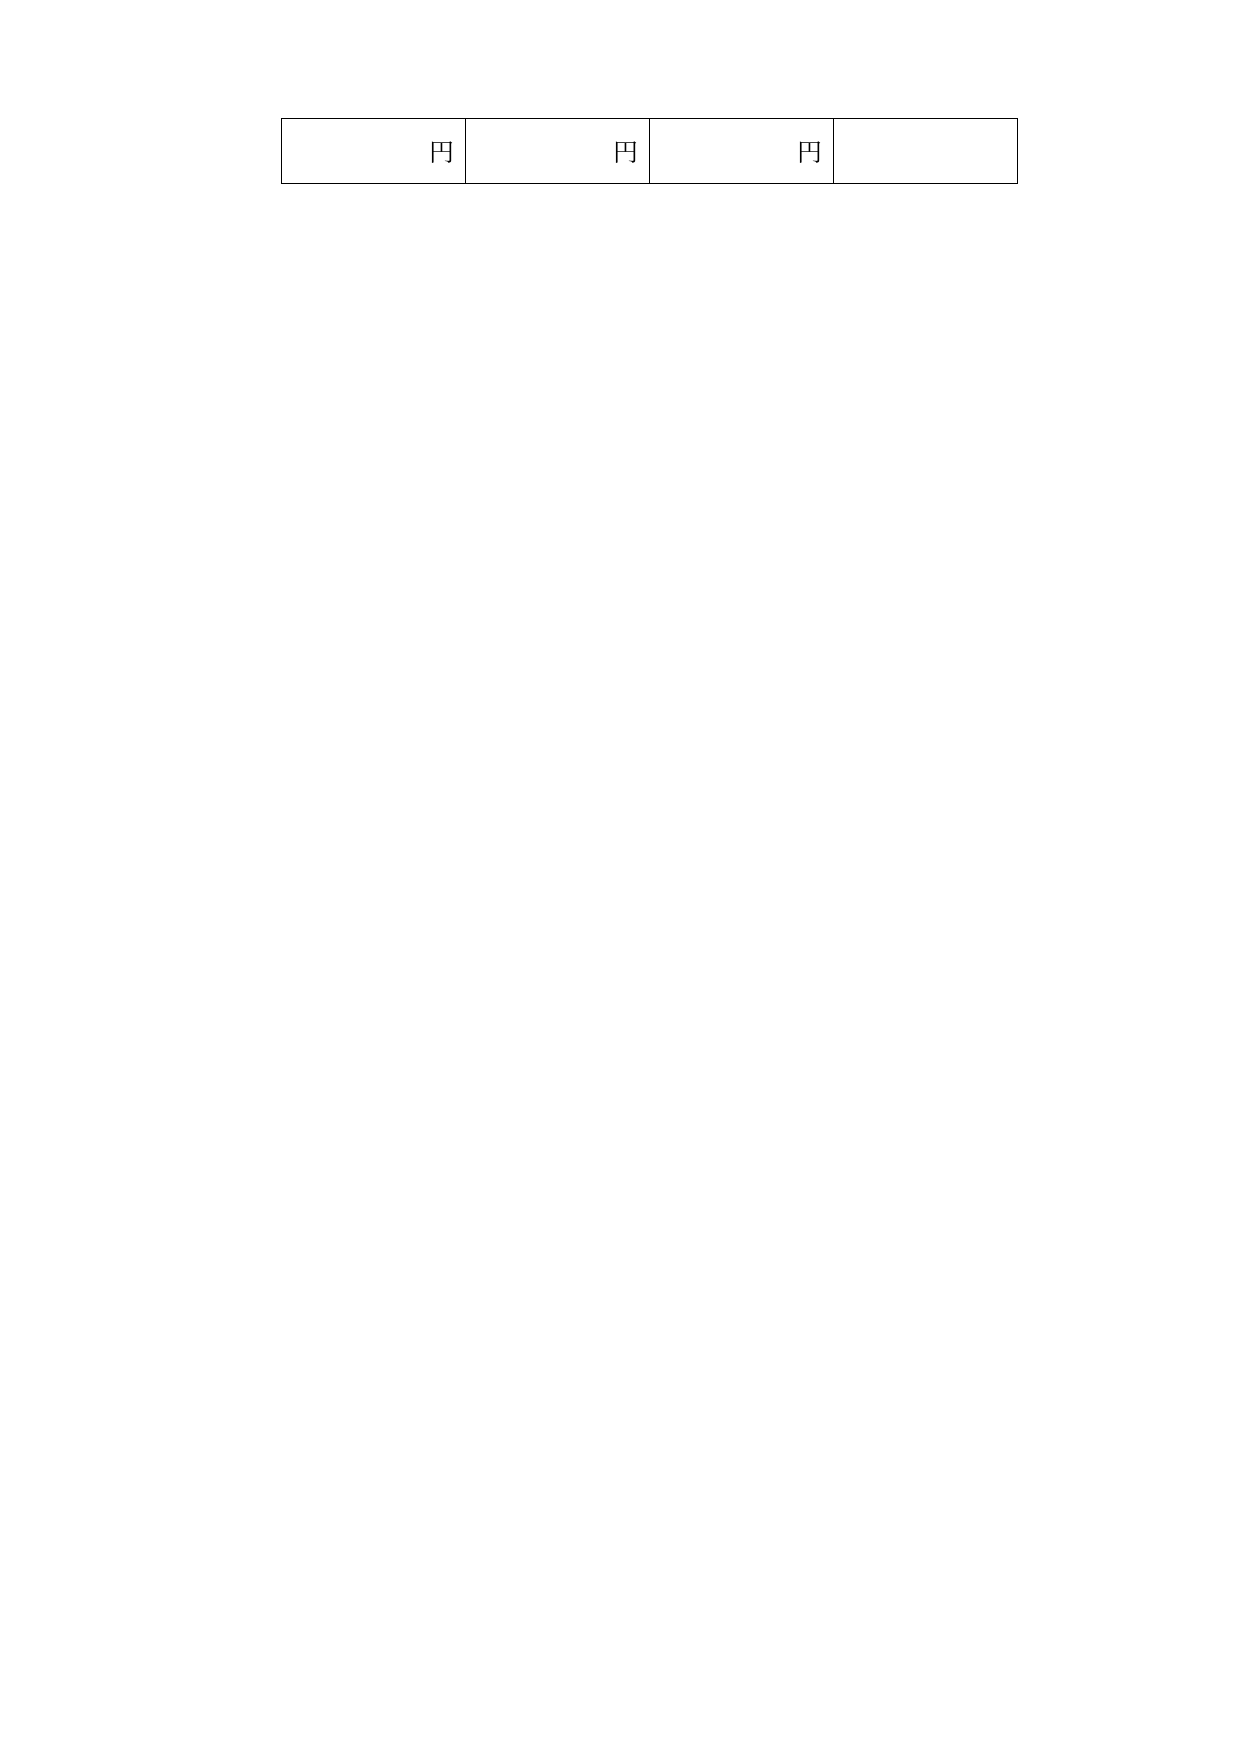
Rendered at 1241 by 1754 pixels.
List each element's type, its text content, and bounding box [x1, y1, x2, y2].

table_cell 円 [650, 119, 833, 183]
table_cell 円 [466, 119, 649, 183]
table_cell [834, 119, 1017, 183]
table_cell 円 [282, 119, 465, 183]
